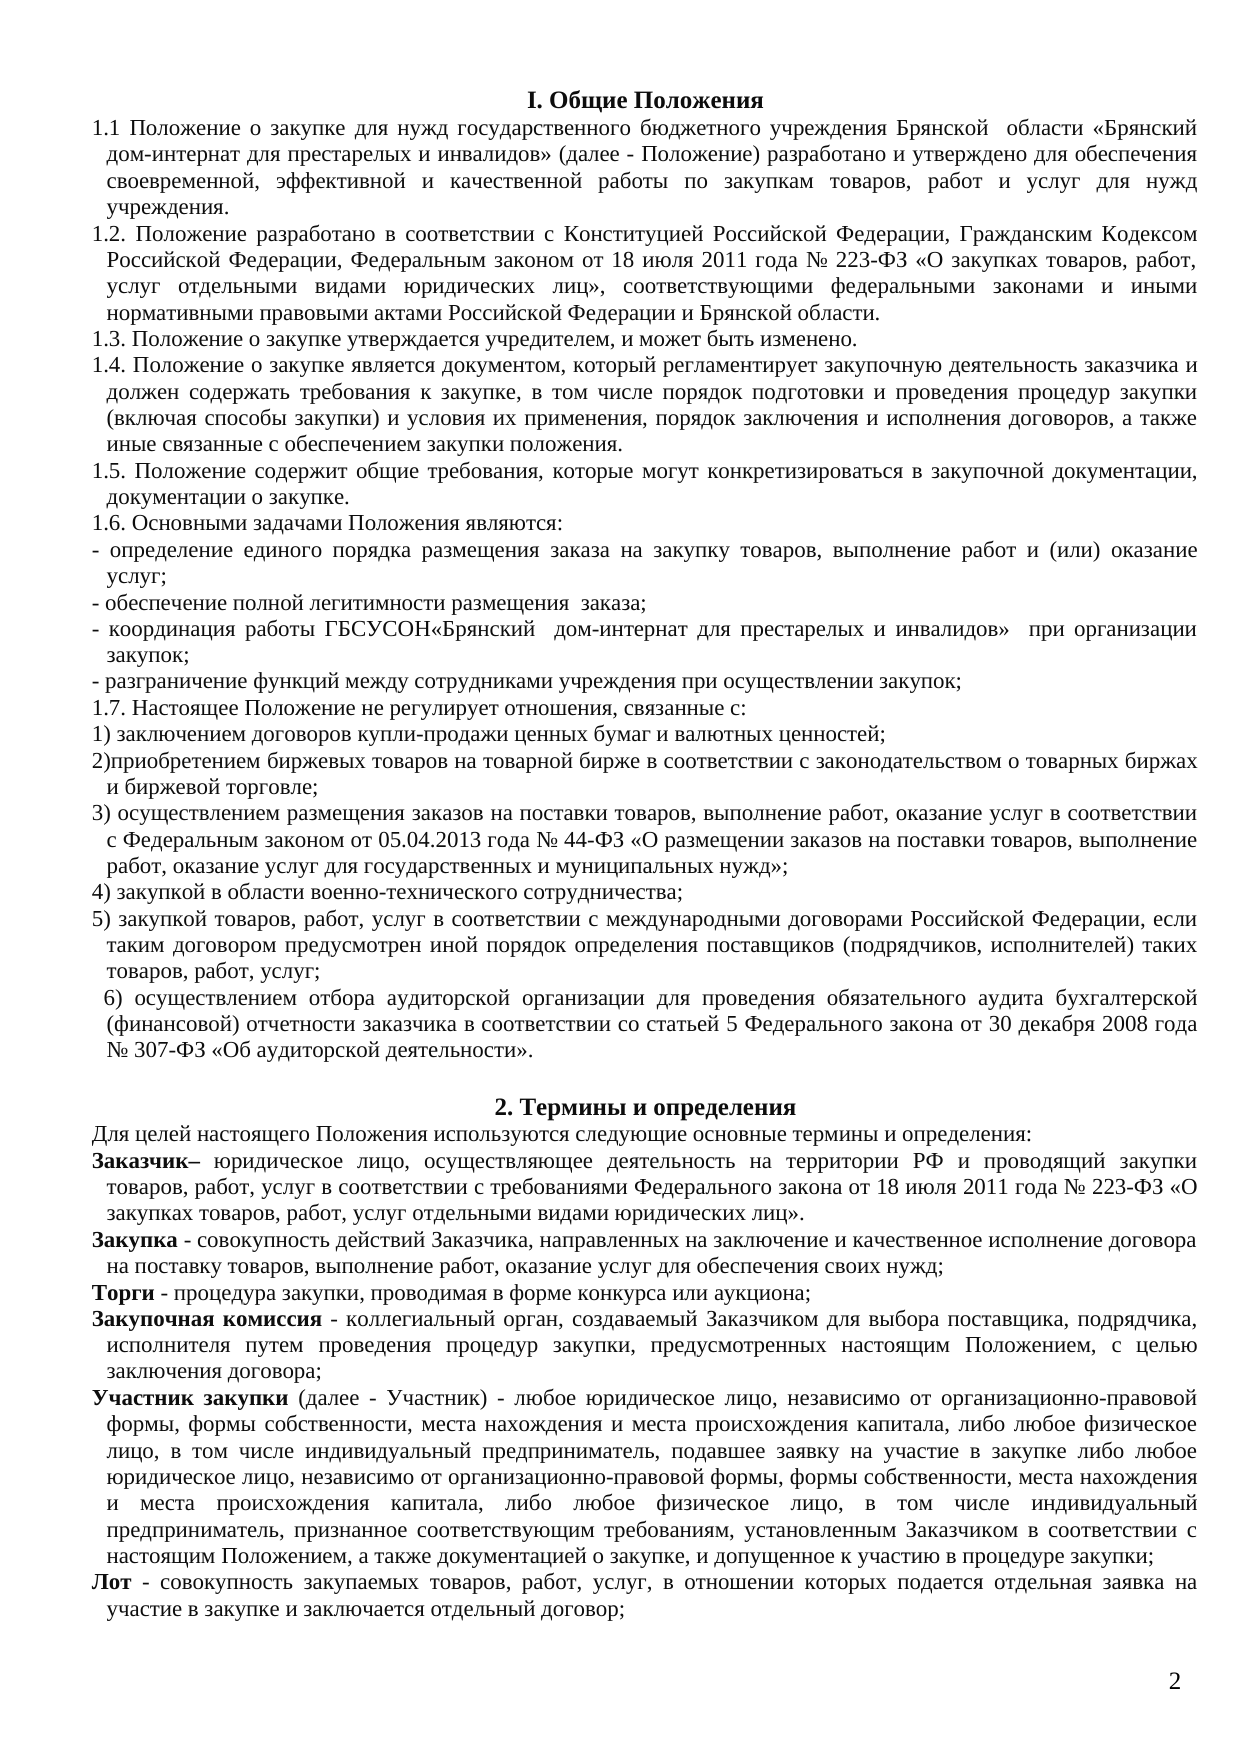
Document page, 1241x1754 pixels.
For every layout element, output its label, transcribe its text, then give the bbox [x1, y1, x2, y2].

text - обеспечение полной легитимности размещения заказа; [92, 588, 1199, 615]
text 1.5. Положение содержит общие требования, которые могут конкретизироваться в закупочной документации, документации о закупке. [92, 457, 1199, 509]
text Заказчик– юридическое лицо, осуществляющее деятельность на территории РФ и проводящий закупки товаров, работ, услуг в соответствии с требованиями Федерального закона от 18 июля 2011 года № 223-ФЗ «О закупках товаров, работ, услуг отдельными видами юридических лиц». [92, 1147, 1199, 1226]
text Лот - совокупность закупаемых товаров, работ, услуг, в отношении которых подается отдельная заявка на участие в закупке и заключается отдельный договор; [92, 1568, 1199, 1621]
text 1.4. Положение о закупке является документом, который регламентирует закупочную деятельность заказчика и должен содержать требования к закупке, в том числе порядок подготовки и проведения процедур закупки (включая способы закупки) и условия их применения, порядок заключения и исполнения договоров, а также иные связанные с обеспечением закупки положения. [92, 351, 1199, 457]
text 1.1 Положение о закупке для нужд государственного бюджетного учреждения Брянской области «Брянский дом-интернат для престарелых и инвалидов» (далее - Положение) разработано и утверждено для обеспечения своевременной, эффективной и качественной работы по закупкам товаров, работ и услуг для нужд учреждения. [92, 114, 1199, 219]
text Для целей настоящего Положения используются следующие основные термины и определения: [92, 1120, 1199, 1147]
text - определение единого порядка размещения заказа на закупку товаров, выполнение работ и (или) оказание услуг; [92, 536, 1199, 588]
text 6) осуществлением отбора аудиторской организации для проведения обязательного аудита бухгалтерской (финансовой) отчетности заказчика в соответствии со статьей 5 Федерального закона от 30 декабря 2008 года № 307-ФЗ «Об аудиторской деятельности». [92, 984, 1199, 1063]
text Закупка - совокупность действий Заказчика, направленных на заключение и качественное исполнение договора на поставку товаров, выполнение работ, оказание услуг для обеспечения своих нужд; [92, 1226, 1199, 1278]
text 1.3. Положение о закупке утверждается учредителем, и может быть изменено. [92, 325, 1199, 351]
text 4) закупкой в области военно-технического сотрудничества; [92, 878, 1199, 905]
text 2)приобретением биржевых товаров на товарной бирже в соответствии с законодательством о товарных биржах и биржевой торговле; [92, 747, 1199, 799]
text 1) заключением договоров купли-продажи ценных бумаг и валютных ценностей; [92, 720, 1199, 747]
text 1.6. Основными задачами Положения являются: [92, 509, 1199, 536]
text 1.7. Настоящее Положение не регулирует отношения, связанные с: [92, 694, 1199, 720]
text Участник закупки (далее - Участник) - любое юридическое лицо, независимо от организационно-правовой формы, формы собственности, места нахождения и места происхождения капитала, либо любое физическое лицо, в том числе индивидуальный предприниматель, подавшее заявку на участие в закупке либо любое юридическое лицо, независимо от организационно-правовой формы, формы собственности, места нахождения и места происхождения капитала, либо любое физическое лицо, в том числе индивидуальный предприниматель, признанное соответствующим требованиям, установленным Заказчиком в соответствии с настоящим Положением, а также документацией о закупке, и допущенное к участию в процедуре закупки; [92, 1384, 1199, 1568]
text 1.2. Положение разработано в соответствии с Конституцией Российской Федерации, Гражданским Кодексом Российской Федерации, Федеральным законом от 18 июля 2011 года № 223-ФЗ «О закупках товаров, работ, услуг отдельными видами юридических лиц», соответствующими федеральными законами и иными нормативными правовыми актами Российской Федерации и Брянской области. [92, 219, 1199, 325]
text Торги - процедура закупки, проводимая в форме конкурса или аукциона; [92, 1278, 1199, 1305]
text I. Общие Положения [92, 85, 1199, 114]
text 3) осуществлением размещения заказов на поставки товаров, выполнение работ, оказание услуг в соответствии с Федеральным законом от 05.04.2013 года № 44-ФЗ «О размещении заказов на поставки товаров, выполнение работ, оказание услуг для государственных и муниципальных нужд»; [92, 799, 1199, 878]
text - разграничение функций между сотрудниками учреждения при осуществлении закупок; [92, 668, 1199, 694]
text 2. Термины и определения [92, 1092, 1199, 1120]
text Закупочная комиссия - коллегиальный орган, создаваемый Заказчиком для выбора поставщика, подрядчика, исполнителя путем проведения процедур закупки, предусмотренных настоящим Положением, с целью заключения договора; [92, 1305, 1199, 1384]
text - координация работы ГБСУСОН«Брянский дом-интернат для престарелых и инвалидов» при организации закупок; [92, 615, 1199, 668]
text 5) закупкой товаров, работ, услуг в соответствии с международными договорами Российской Федерации, если таким договором предусмотрен иной порядок определения поставщиков (подрядчиков, исполнителей) таких товаров, работ, услуг; [92, 905, 1199, 984]
